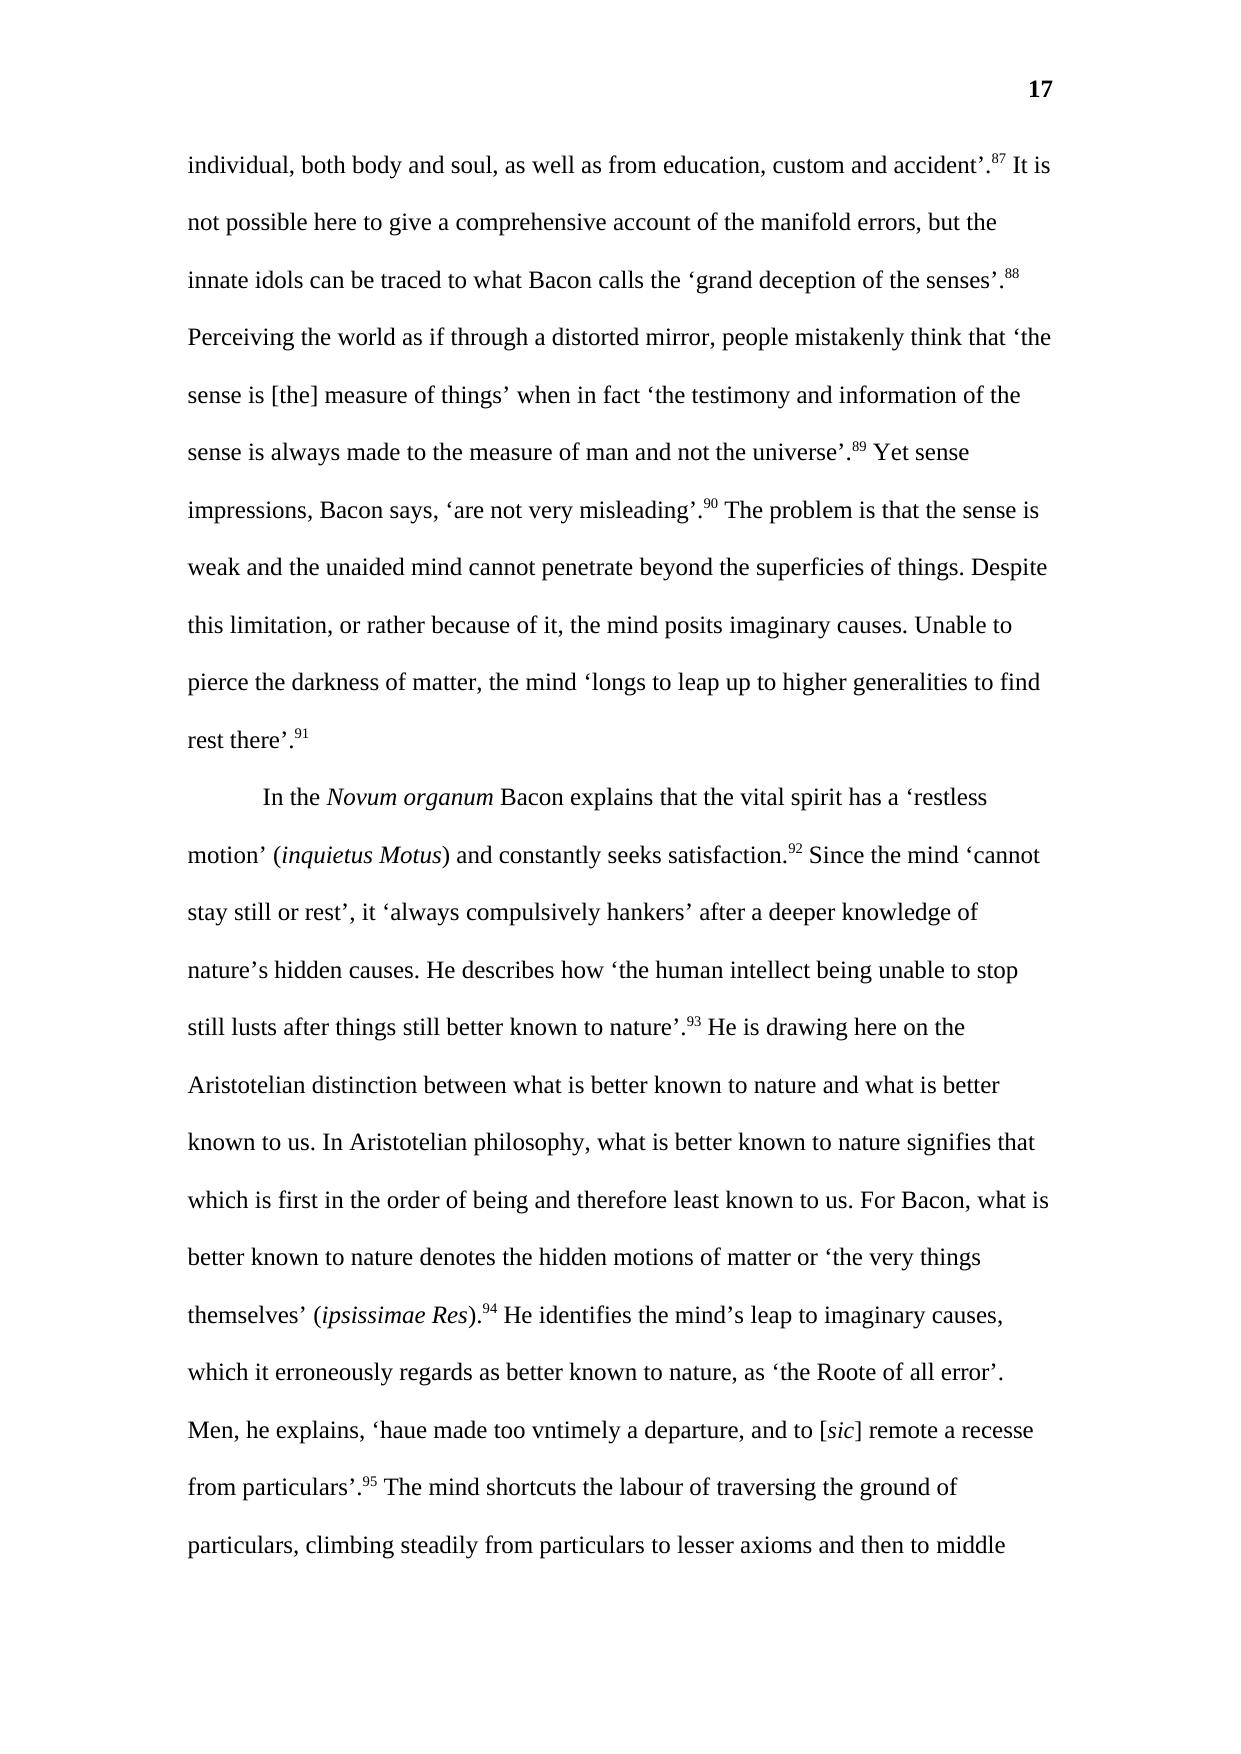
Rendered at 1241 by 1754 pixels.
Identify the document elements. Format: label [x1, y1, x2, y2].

text [187, 150, 1053, 754]
text [187, 782, 1053, 1559]
